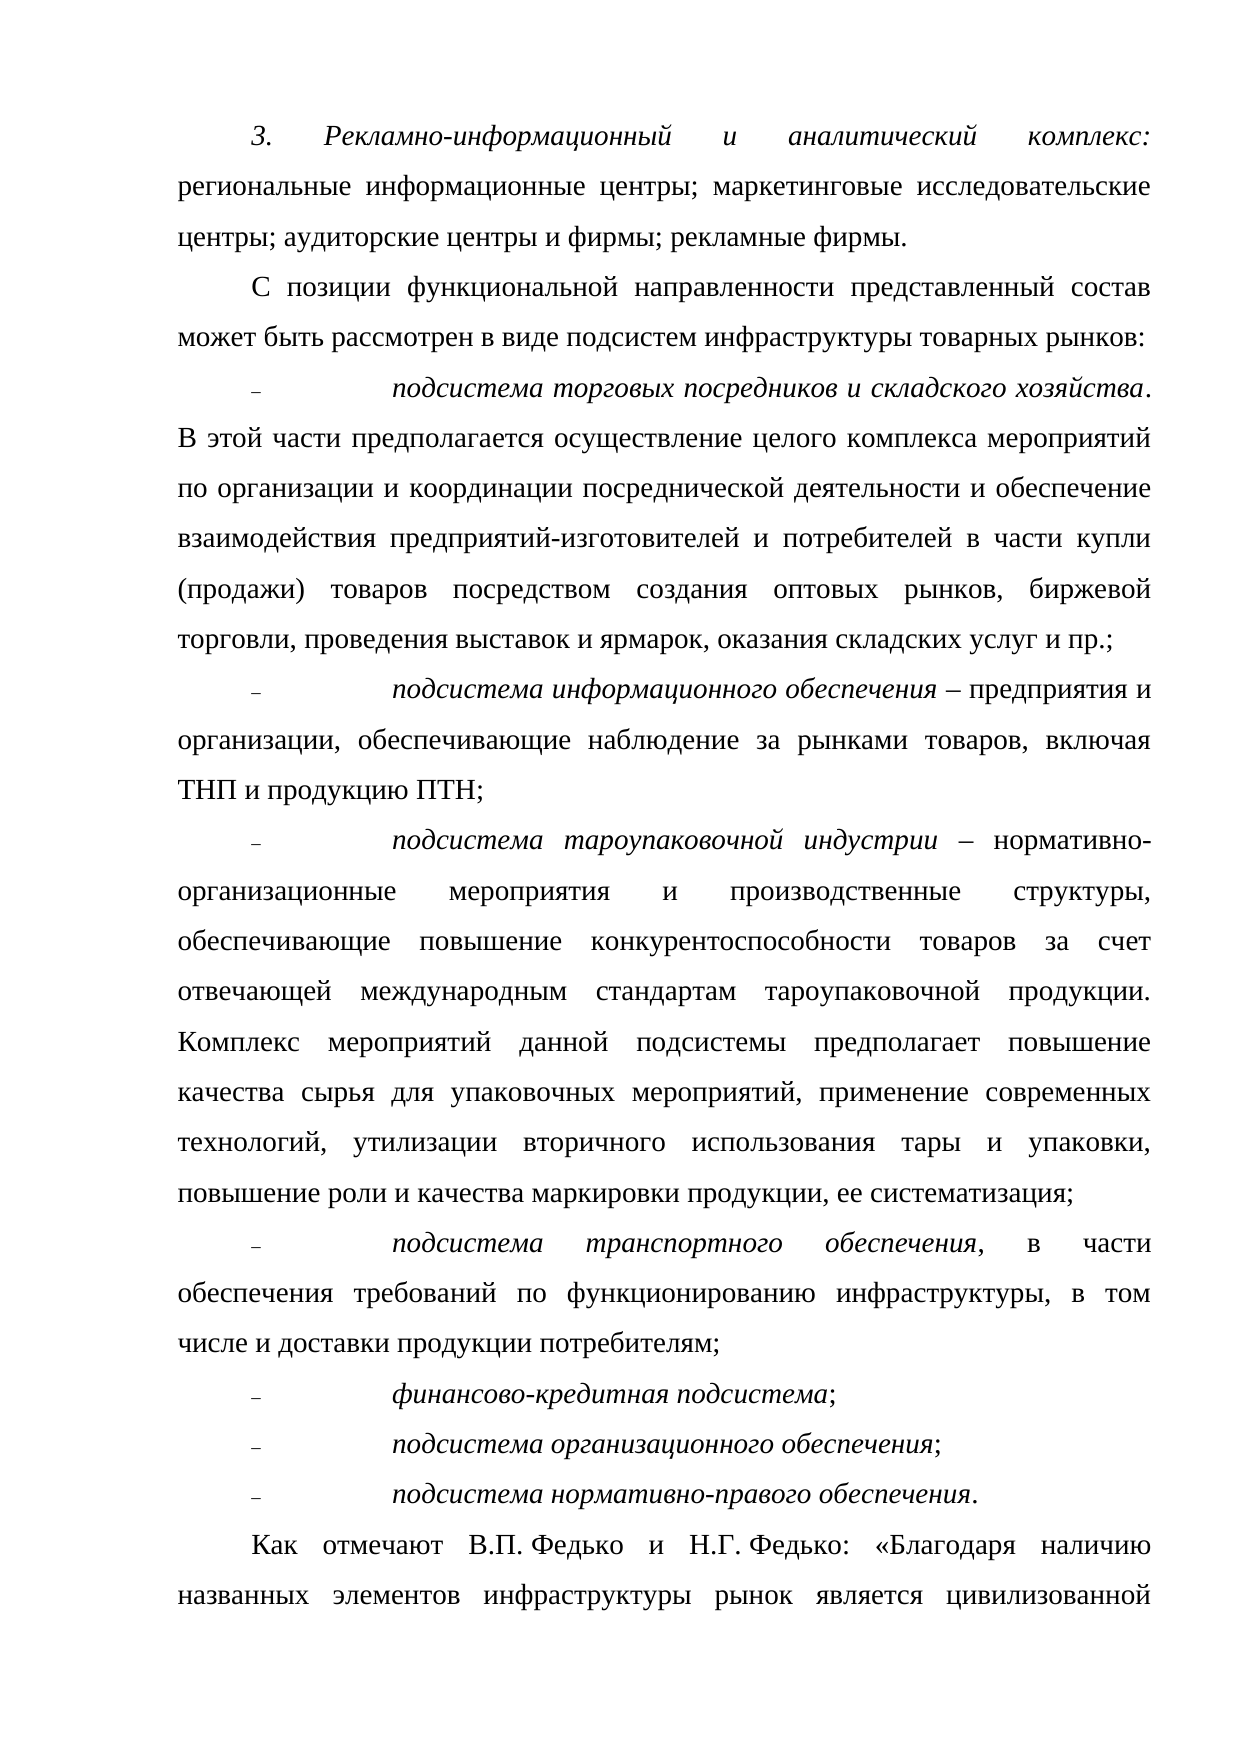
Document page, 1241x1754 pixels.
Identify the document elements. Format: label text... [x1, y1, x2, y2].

list подсистема торговых посредников и складского хозяйства. В этой части предполагается осуществление целого комплекса мероприятий по организации и координации посреднической деятельности и обеспечение взаимодействия предприятий-изготовителей и потребителей в части купли (продажи) товаров посредством создания оптовых рынков, биржевой торговли, проведения выставок и ярмарок, оказания складских услуг и пр.; [177, 370, 1152, 655]
text С позиции функциональной направленности представленный состав может быть рассмотрен в виде подсистем инфраструктуры товарных рынков: [177, 269, 1152, 353]
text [177, 1527, 1152, 1611]
list подсистема нормативно-правого обеспечения. [177, 1477, 1152, 1510]
list подсистема тароупаковочной индустрии – нормативно-организационные мероприятия и производственные структуры, обеспечивающие повышение конкурентоспособности товаров за счет отвечающей международным стандартам тароупаковочной продукции. Комплекс мероприятий данной подсистемы предполагает повышение качества сырья для упаковочных мероприятий, применение современных технологий, утилизации вторичного использования тары и упаковки, повышение роли и качества маркировки продукции, ее систематизация; [177, 822, 1152, 1208]
list финансово-кредитная подсистема; [177, 1376, 1152, 1409]
list подсистема транспортного обеспечения, в части обеспечения требований по функционированию инфраструктуры, в том числе и доставки продукции потребителям; [177, 1225, 1152, 1359]
text 3. Рекламно-информационный и аналитический комплекс: региональные информационные центры; маркетинговые исследовательские центры; аудиторские центры и фирмы; рекламные фирмы. [177, 118, 1152, 252]
list подсистема организационного обеспечения; [177, 1426, 1152, 1460]
list подсистема информационного обеспечения – предприятия и организации, обеспечивающие наблюдение за рынками товаров, включая ТНП и продукцию ПТН; [177, 672, 1152, 806]
